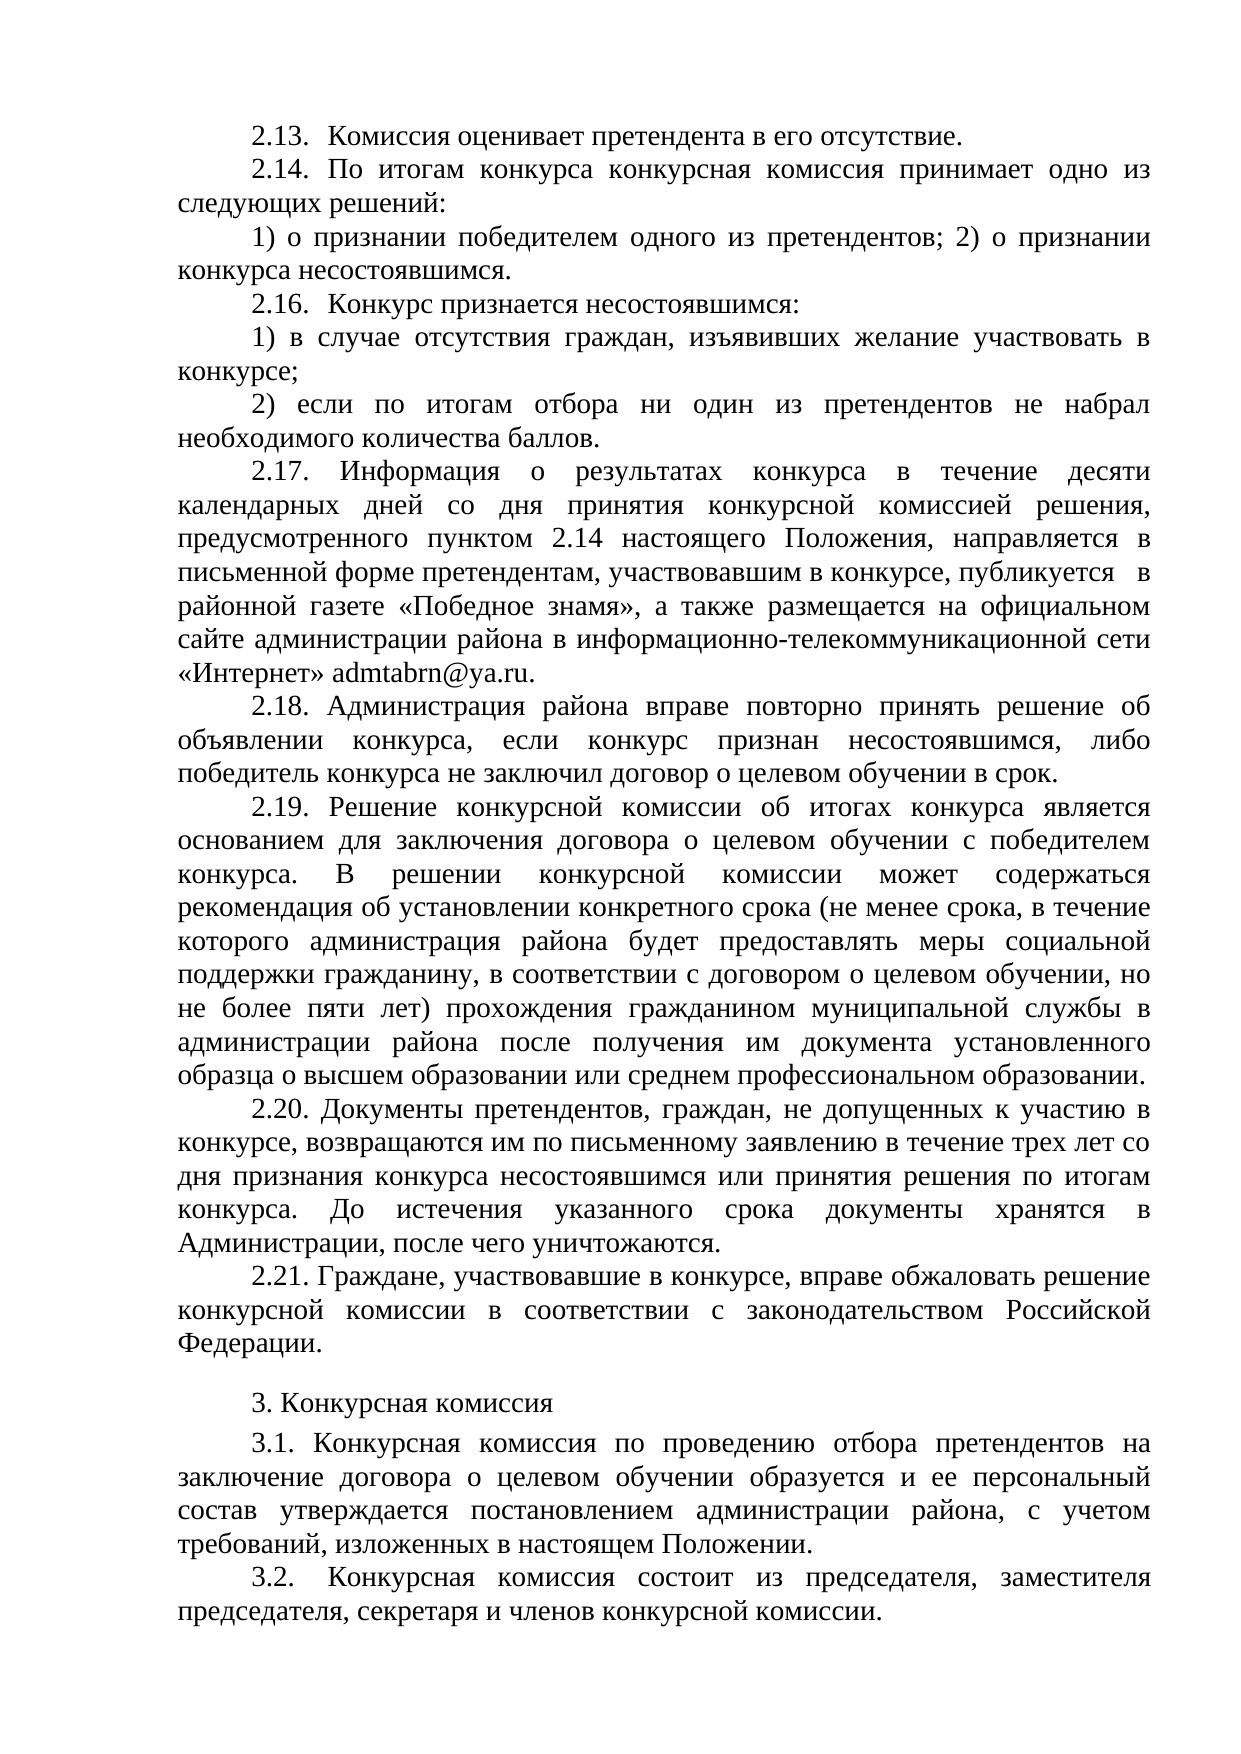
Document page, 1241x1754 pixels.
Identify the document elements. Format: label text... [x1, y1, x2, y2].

text 2.21. Граждане, участвовавшие в конкурсе, вправе обжаловать решение конкурсной комиссии в соответствии с законодательством Российской Федерации. [177, 1258, 1152, 1359]
text 1) в случае отсутствия граждан, изъявивших желание участвовать в конкурсе; [177, 319, 1152, 386]
text 2.18. Администрация района вправе повторно принять решение об объявлении конкурса, если конкурс признан несостоявшимся, либо победитель конкурса не заключил договор о целевом обучении в срок. [177, 688, 1152, 789]
list Конкурс признается несостоявшимся: [177, 286, 1152, 319]
list Конкурсная комиссия состоит из председателя, заместителя председателя, секретаря и членов конкурсной комиссии. [177, 1559, 1152, 1627]
text 2) если по итогам отбора ни один из претендентов не набрал необходимого количества баллов. [177, 386, 1152, 453]
text 2.19. Решение конкурсной комиссии об итогах конкурса является основанием для заключения договора о целевом обучении с победителем конкурса. В решении конкурсной комиссии может содержаться рекомендация об установлении конкретного срока (не менее срока, в течение которого администрация района будет предоставлять меры социальной поддержки гражданину, в соответствии с договором о целевом обучении, но не более пяти лет) прохождения гражданином муниципальной службы в администрации района после получения им документа установленного образца о высшем образовании или среднем профессиональном образовании. [177, 789, 1152, 1091]
text 2.17. Информация о результатах конкурса в течение десяти календарных дней со дня принятия конкурсной комиссией решения, предусмотренного пунктом 2.14 настоящего Положения, направляется в письменной форме претендентам, участвовавшим в конкурсе, публикуется в районной газете «Победное знамя», а также размещается на официальном сайте администрации района в информационно-телекоммуникационной сети «Интернет» admtabrn@ya.ru. [177, 453, 1152, 688]
list Комиссия оценивает претендента в его отсутствие. [177, 118, 1152, 152]
text 3.1. Конкурсная комиссия по проведению отбора претендентов на заключение договора о целевом обучении образуется и ее персональный состав утверждается постановлением администрации района, с учетом требований, изложенных в настоящем Положении. [177, 1425, 1152, 1559]
subtitle 3. Конкурсная комиссия [177, 1386, 1152, 1419]
text 1) о признании победителем одного из претендентов; 2) о признании конкурса несостоявшимся. [177, 219, 1152, 286]
list По итогам конкурса конкурсная комиссия принимает одно из следующих решений: [177, 152, 1152, 219]
text 2.20. Документы претендентов, граждан, не допущенных к участию в конкурсе, возвращаются им по письменному заявлению в течение трех лет со дня признания конкурса несостоявшимся или принятия решения по итогам конкурса. До истечения указанного срока документы хранятся в Администрации, после чего уничтожаются. [177, 1091, 1152, 1258]
